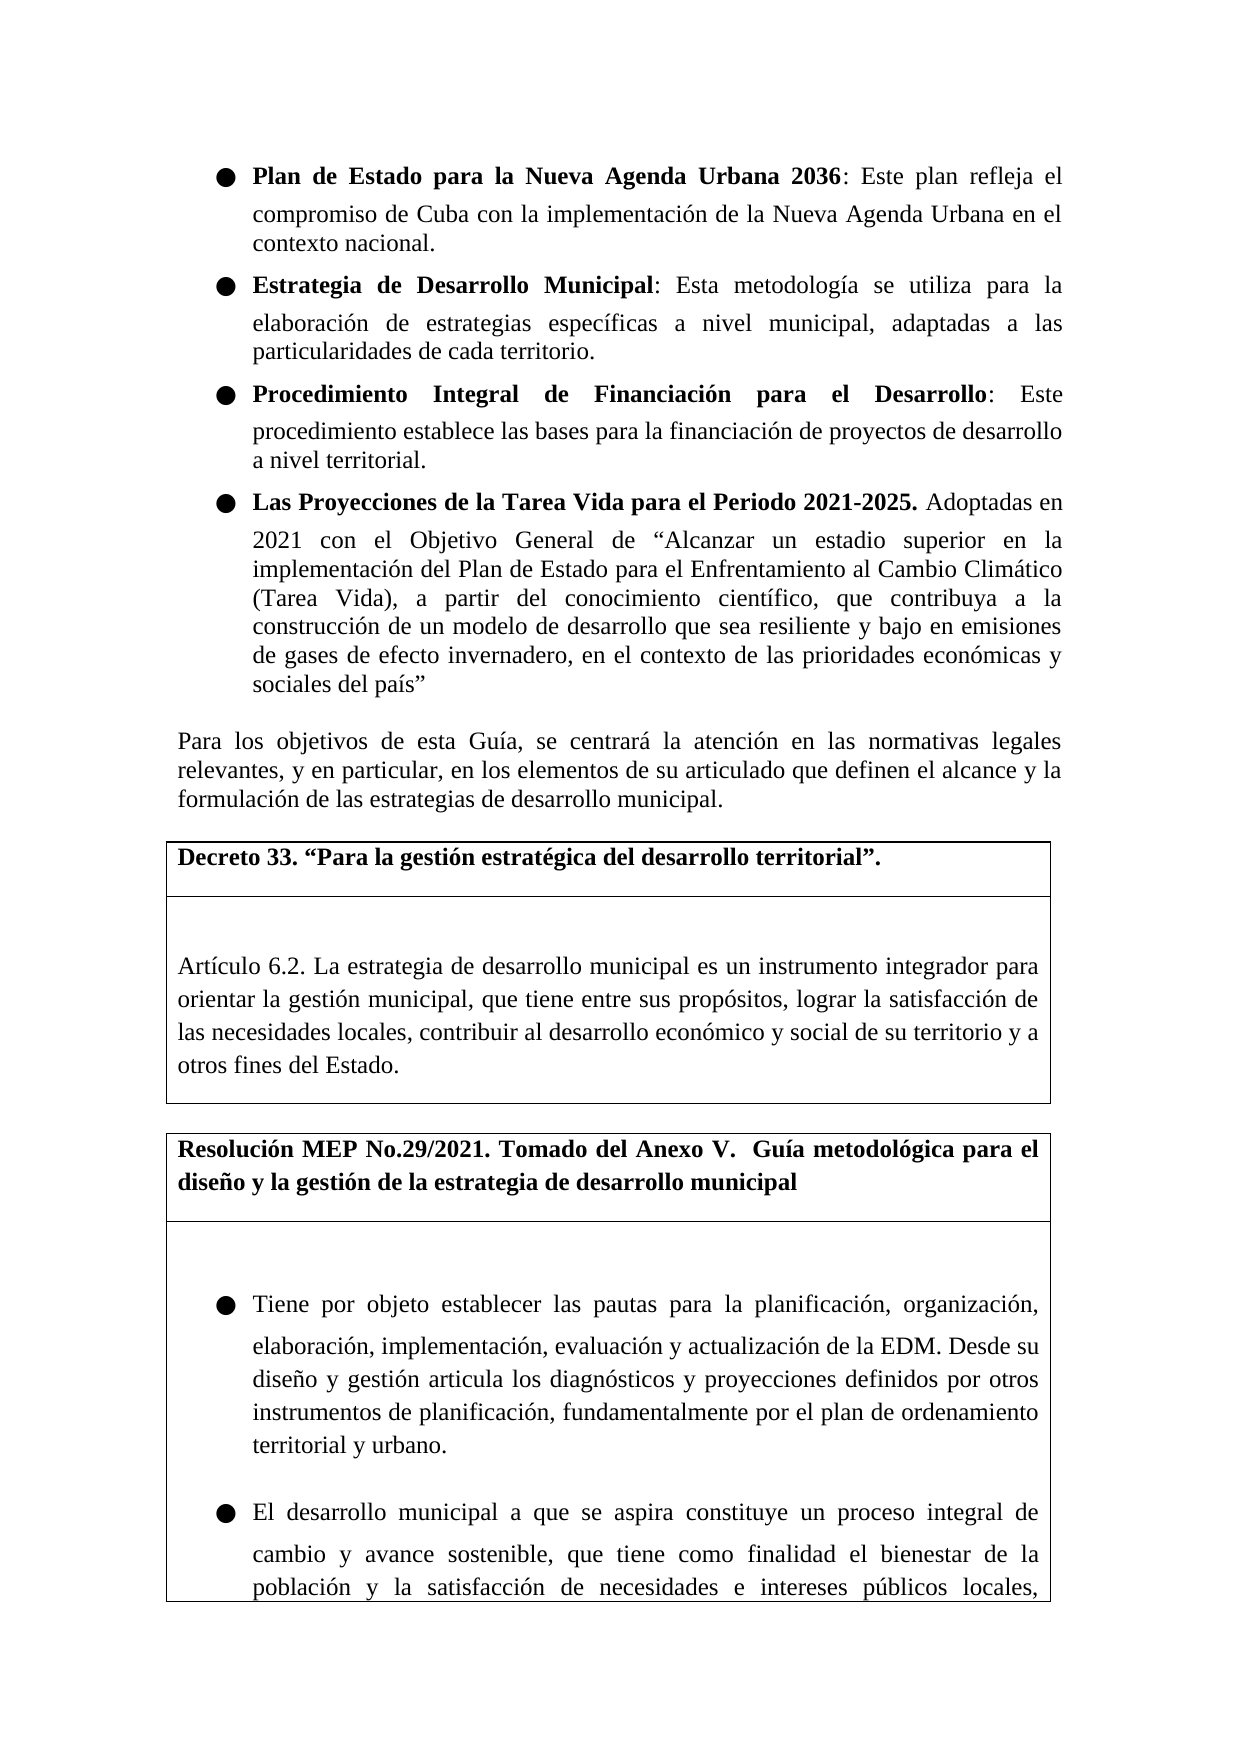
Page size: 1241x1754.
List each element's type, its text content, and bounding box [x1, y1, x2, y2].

list Plan de Estado para la Nueva Agenda Urbana 2036: Este plan refleja el compromiso de Cuba con la implementación de la Nueva Agenda Urbana en el contexto nacional. [215, 148, 1063, 256]
table_cell Artículo 6.2. La estrategia de desarrollo municipal es un instrumento integrador para orientar la gestión municipal, que tiene entre sus propósitos, lograr la satisfacción de las necesidades locales, contribuir al desarrollo económico y social de su territorio y a otros fines del Estado. [167, 897, 1050, 1103]
list Procedimiento Integral de Financiación para el Desarrollo: Este procedimiento establece las bases para la financiación de proyectos de desarrollo a nivel territorial. [215, 365, 1063, 474]
list Estrategia de Desarrollo Municipal: Esta metodología se utiliza para la elaboración de estrategias específicas a nivel municipal, adaptadas a las particularidades de cada territorio. [215, 256, 1063, 365]
table_header Decreto 33. “Para la gestión estratégica del desarrollo territorial”. [167, 843, 1050, 896]
text Para los objetivos de esta Guía, se centrará la atención en las normativas legales relevantes, y en particular, en los elementos de su articulado que definen el alcance y la formulación de las estrategias de desarrollo municipal. [177, 726, 1063, 813]
list Las Proyecciones de la Tarea Vida para el Periodo 2021-2025. Adoptadas en 2021 con el Objetivo General de “Alcanzar un estadio superior en la implementación del Plan de Estado para el Enfrentamiento al Cambio Climático (Tarea Vida), a partir del conocimiento científico, que contribuya a la construcción de un modelo de desarrollo que sea resiliente y bajo en emisiones de gases de efecto invernadero, en el contexto de las prioridades económicas y sociales del país” [215, 474, 1063, 698]
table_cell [167, 1222, 1050, 1601]
table_header Resolución MEP No.29/2021. Tomado del Anexo V. Guía metodológica para el diseño y la gestión de la estrategia de desarrollo municipal [167, 1134, 1050, 1221]
